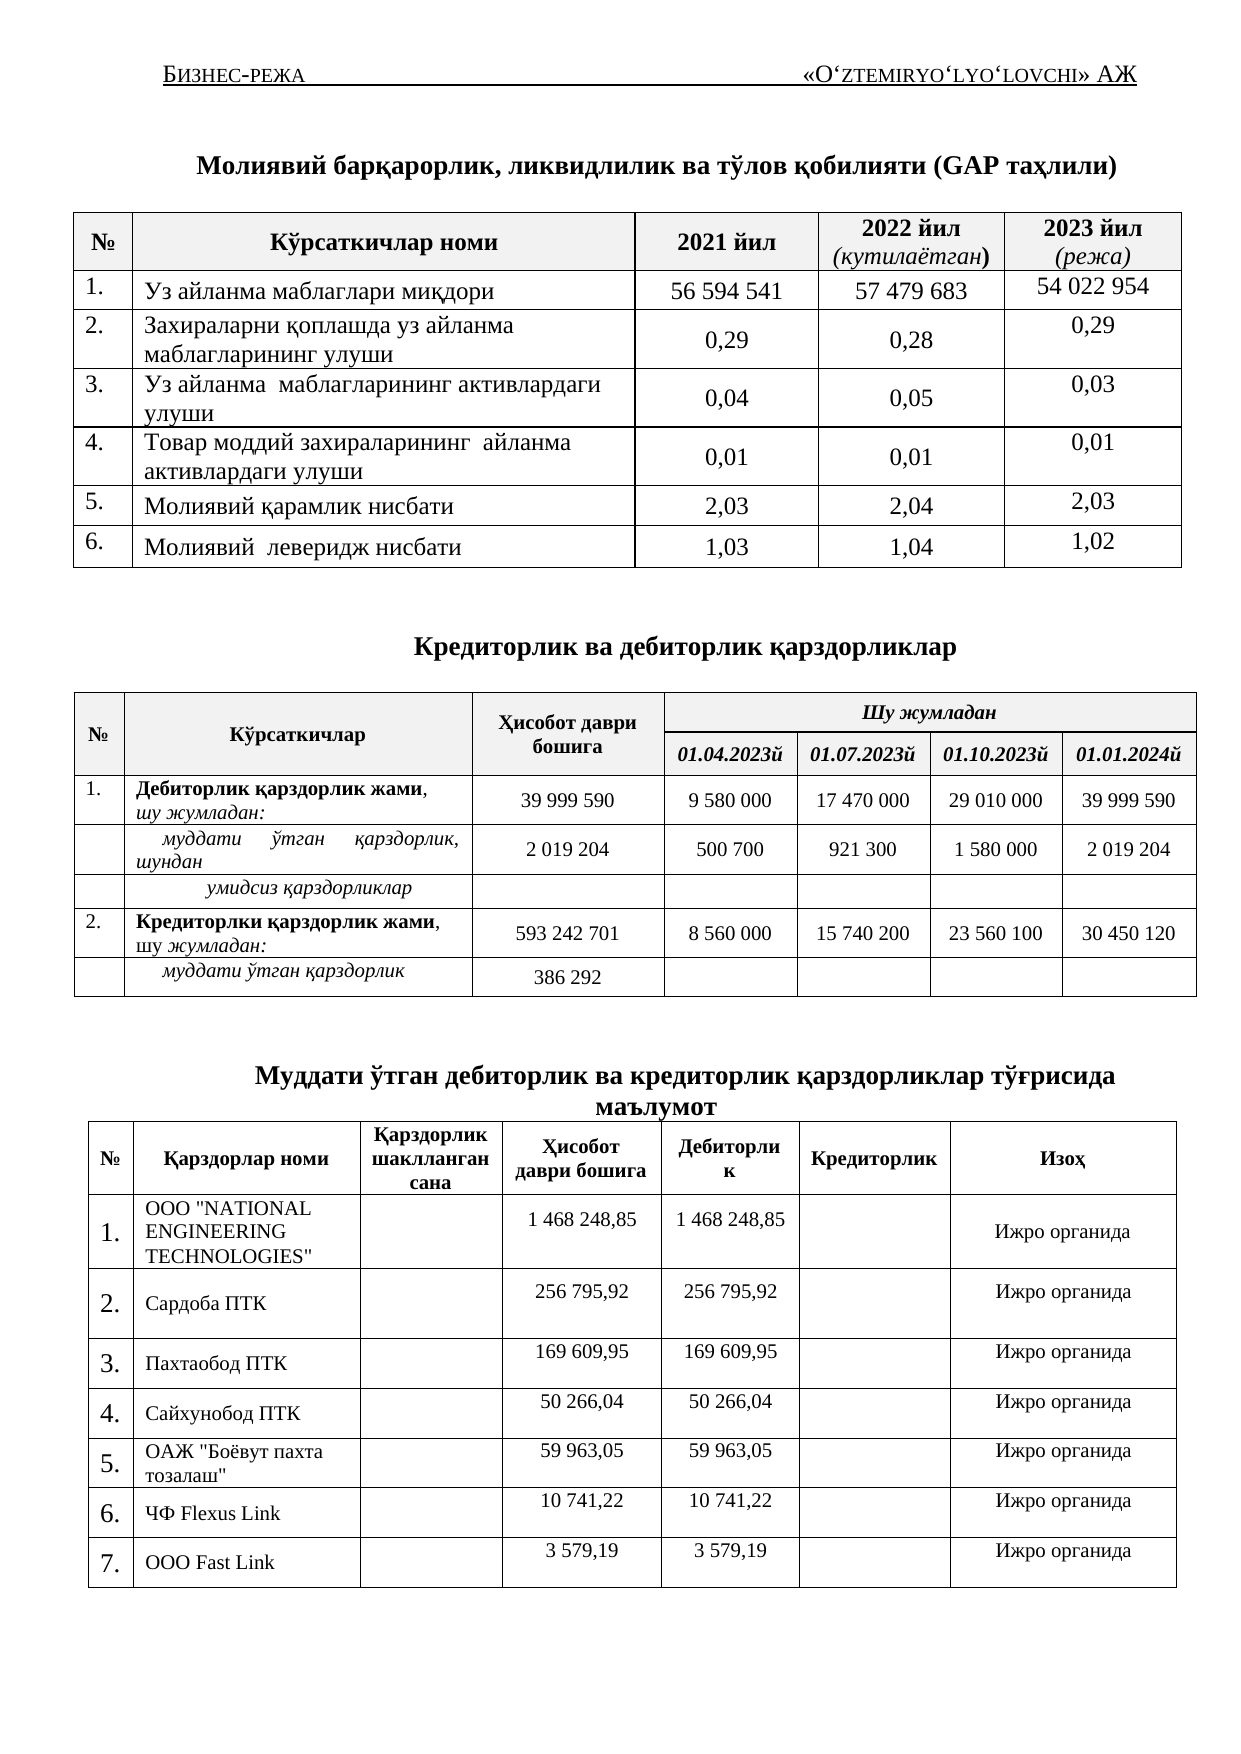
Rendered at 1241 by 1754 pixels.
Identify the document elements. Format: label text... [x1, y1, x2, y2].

table_cell Кредиторлки қарздорлик жами, шу жумладан: [125, 909, 472, 957]
table_header № [75, 693, 124, 775]
table_cell Ижро органида [951, 1488, 1176, 1537]
table_cell [665, 958, 797, 996]
table_cell 01.07.2023й [798, 733, 930, 775]
table_header Кўрсаткичлар [125, 693, 472, 775]
table_cell Уз айланма маблагларининг активлардаги улуши [133, 369, 634, 426]
table_cell 593 242 701 [473, 909, 664, 957]
table_cell [798, 875, 930, 908]
table_header Ҳисобот даври бошига [473, 693, 664, 775]
table_header № [89, 1122, 133, 1194]
table_cell 10 741,22 [662, 1488, 799, 1537]
table_cell 2,03 [1005, 486, 1181, 525]
table_cell муддати ўтган қарздорлик [125, 958, 472, 996]
table_cell 23 560 100 [931, 909, 1062, 957]
table_cell Ижро органида [951, 1195, 1176, 1268]
table_cell [800, 1389, 950, 1437]
table_cell 0,01 [819, 428, 1004, 485]
table_cell [89, 1439, 133, 1487]
table_cell [89, 1488, 133, 1537]
table_cell [89, 1339, 133, 1388]
table_header 2021 йил [636, 213, 818, 270]
table_cell муддати ўтган қарздорлик, шундан [125, 825, 472, 873]
table_cell 5. [74, 486, 132, 525]
table_cell [1063, 958, 1196, 996]
table_cell [361, 1439, 502, 1487]
table_cell 169 609,95 [503, 1339, 661, 1388]
table_cell [89, 1538, 133, 1587]
table_cell 2,03 [636, 486, 818, 525]
table_cell 1 580 000 [931, 825, 1062, 873]
table_header Шу жумладан [665, 693, 1196, 731]
table_cell 0,28 [819, 310, 1004, 368]
table_cell 50 266,04 [662, 1389, 799, 1437]
table_cell [75, 958, 124, 996]
table_cell [89, 1195, 133, 1268]
table_cell 3 579,19 [503, 1538, 661, 1587]
table_cell 9 580 000 [665, 776, 797, 824]
table_cell 39 999 590 [473, 776, 664, 824]
table_cell 10 741,22 [503, 1488, 661, 1537]
table_cell 2 019 204 [1063, 825, 1196, 873]
table_cell 3. [74, 369, 132, 426]
table_cell Ижро органида [951, 1439, 1176, 1487]
text Муддати ўтган дебиторлик ва кредиторлик қарздорликлар тўғрисида маълумот [162, 1059, 1149, 1121]
table_header Қарздорлар номи [134, 1122, 360, 1194]
table_cell ЧФ Flexus Link [134, 1488, 360, 1537]
table_cell 921 300 [798, 825, 930, 873]
table_cell 0,03 [1005, 369, 1181, 426]
table_cell [800, 1269, 950, 1338]
table_cell [665, 875, 797, 908]
table_cell Дебиторлик қарздорлик жами, шу жумладан: [125, 776, 472, 824]
table_cell 2,04 [819, 486, 1004, 525]
table_cell Молиявий қарамлик нисбати [133, 486, 634, 525]
table_header 2022 йил (кутилаётган) [819, 213, 1004, 270]
table_cell [75, 776, 124, 824]
table_cell [800, 1339, 950, 1388]
table_cell Товар моддий захираларининг айланма активлардаги улуши [133, 428, 634, 485]
table_cell Пахтаобод ПТК [134, 1339, 360, 1388]
table_cell 2. [74, 310, 132, 368]
table_header № [74, 213, 132, 270]
table_header Кредиторлик [800, 1122, 950, 1194]
table_cell 0,05 [819, 369, 1004, 426]
table_cell Ижро органида [951, 1269, 1176, 1338]
table_cell 0,29 [636, 310, 818, 368]
table_cell 15 740 200 [798, 909, 930, 957]
table_cell [361, 1488, 502, 1537]
table_cell 0,01 [1005, 428, 1181, 485]
table_cell Ижро органида [951, 1389, 1176, 1437]
table_cell [75, 909, 124, 957]
table_cell OOO Fast Link [134, 1538, 360, 1587]
table_cell [1063, 875, 1196, 908]
table_cell Захираларни қоплашда уз айланма маблагларининг улуши [133, 310, 634, 368]
table_cell [798, 958, 930, 996]
table_cell 1. [74, 271, 132, 309]
table_cell [361, 1195, 502, 1268]
table_cell 0,04 [636, 369, 818, 426]
table_header 2023 йил (режа) [1005, 213, 1181, 270]
table_cell 8 560 000 [665, 909, 797, 957]
table_cell 50 266,04 [503, 1389, 661, 1437]
table_cell [75, 825, 124, 873]
table_cell 17 470 000 [798, 776, 930, 824]
table_cell 256 795,92 [503, 1269, 661, 1338]
table_cell умидсиз қарздорликлар [125, 875, 472, 908]
table_header Қарздорлик шаклланган сана [361, 1122, 502, 1194]
table_cell 29 010 000 [931, 776, 1062, 824]
table_cell 59 963,05 [503, 1439, 661, 1487]
table_cell ОАЖ "Боёвут пахта тозалаш" [134, 1439, 360, 1487]
table_cell 386 292 [473, 958, 664, 996]
text Молиявий барқарорлик, ликвидлилик ва тўлов қобилияти (GAP таҳлили) [162, 149, 1152, 180]
table_cell [931, 875, 1062, 908]
table_cell [931, 958, 1062, 996]
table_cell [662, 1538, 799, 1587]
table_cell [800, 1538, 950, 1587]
table_cell Молиявий леверидж нисбати [133, 526, 634, 567]
table_cell Ижро органида [951, 1339, 1176, 1388]
table_cell 56 594 541 [636, 271, 818, 309]
table_cell 1,03 [636, 526, 818, 567]
table_cell 1 468 248,85 [503, 1195, 661, 1268]
table_cell 0,29 [1005, 310, 1181, 368]
table_cell [75, 875, 124, 908]
table_cell OOO "NATIONAL ENGINEERING TECHNOLOGIES" [134, 1195, 360, 1268]
table_cell 1 468 248,85 [662, 1195, 799, 1268]
table_cell [361, 1269, 502, 1338]
table_cell [89, 1389, 133, 1437]
table_cell [800, 1195, 950, 1268]
table_cell [361, 1389, 502, 1437]
table_cell Сардоба ПТК [134, 1269, 360, 1338]
table_cell 54 022 954 [1005, 271, 1181, 309]
table_cell 1,04 [819, 526, 1004, 567]
table_cell [800, 1439, 950, 1487]
table_cell 59 963,05 [662, 1439, 799, 1487]
text Кредиторлик ва дебиторлик қарздорликлар [162, 630, 1149, 661]
table_cell 39 999 590 [1063, 776, 1196, 824]
table_cell [89, 1269, 133, 1338]
table_cell 01.01.2024й [1063, 733, 1196, 775]
table_cell 57 479 683 [819, 271, 1004, 309]
table_cell [361, 1339, 502, 1388]
table_cell Сайхунобод ПТК [134, 1389, 360, 1437]
table_cell 1,02 [1005, 526, 1181, 567]
table_cell [800, 1488, 950, 1537]
table_cell 500 700 [665, 825, 797, 873]
table_header Изоҳ [951, 1122, 1176, 1194]
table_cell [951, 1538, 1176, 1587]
table_header Дебиторлик [662, 1122, 799, 1194]
table_cell 2 019 204 [473, 825, 664, 873]
table_cell 169 609,95 [662, 1339, 799, 1388]
table_cell 256 795,92 [662, 1269, 799, 1338]
table_cell 01.04.2023й [665, 733, 797, 775]
table_cell [361, 1538, 502, 1587]
table_cell 01.10.2023й [931, 733, 1062, 775]
table_header Ҳисобот даври бошига [503, 1122, 661, 1194]
table_cell [473, 875, 664, 908]
table_cell 30 450 120 [1063, 909, 1196, 957]
table_header Кўрсаткичлар номи [133, 213, 634, 270]
table_cell 6. [74, 526, 132, 567]
table_cell Уз айланма маблаглари миқдори [133, 271, 634, 309]
table_cell 4. [74, 428, 132, 485]
table_cell 0,01 [636, 428, 818, 485]
